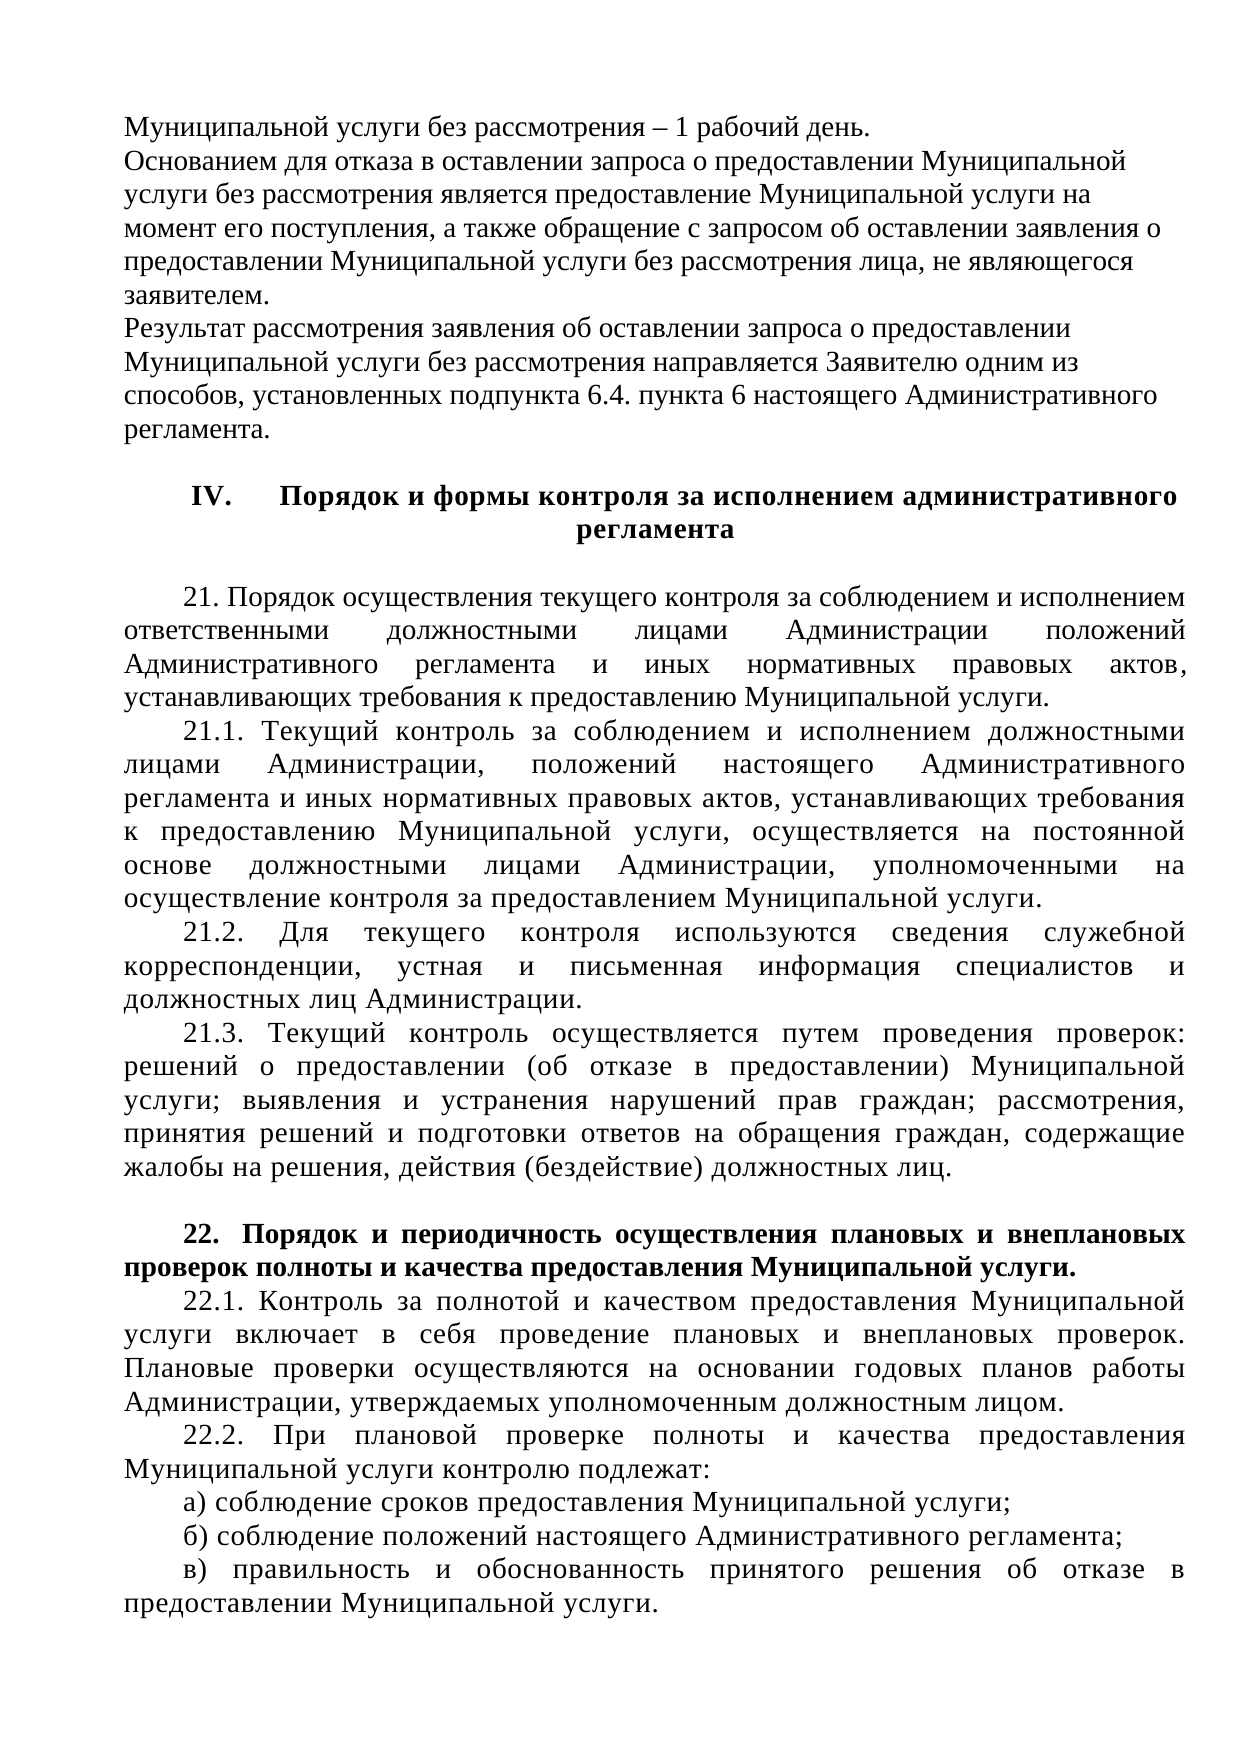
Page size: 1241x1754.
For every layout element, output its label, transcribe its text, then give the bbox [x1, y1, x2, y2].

list Порядок и периодичность осуществления плановых и внеплановых проверок полноты и качества предоставления Муниципальной услуги. [124, 1216, 1187, 1283]
text 22.2. При плановой проверке полноты и качества предоставления Муниципальной услуги контролю подлежат: [124, 1417, 1187, 1484]
text 21.1. Текущий контроль за соблюдением и исполнением должностными лицами Администрации, положений настоящего Административного регламента и иных нормативных правовых актов, устанавливающих требования к предоставлению Муниципальной услуги, осуществляется на постоянной основе должностными лицами Администрации, уполномоченными на осуществление контроля за предоставлением Муниципальной услуги. [124, 713, 1187, 914]
text 22.1. Контроль за полнотой и качеством предоставления Муниципальной услуги включает в себя проведение плановых и внеплановых проверок. Плановые проверки осуществляются на основании годовых планов работы Администрации, утверждаемых уполномоченным должностным лицом. [124, 1283, 1187, 1417]
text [124, 109, 1187, 143]
list Порядок и формы контроля за исполнением административного регламента [124, 478, 1187, 545]
text Результат рассмотрения заявления об оставлении запроса о предоставлении Муниципальной услуги без рассмотрения направляется Заявителю одним из способов, установленных подпункта 6.4. пункта 6 настоящего Административного регламента. [124, 310, 1187, 444]
text 21.3. Текущий контроль осуществляется путем проведения проверок: решений о предоставлении (об отказе в предоставлении) Муниципальной услуги; выявления и устранения нарушений прав граждан; рассмотрения, принятия решений и подготовки ответов на обращения граждан, содержащие жалобы на решения, действия (бездействие) должностных лиц. [124, 1015, 1187, 1182]
text б) соблюдение положений настоящего Административного регламента; [124, 1518, 1187, 1551]
text в) правильность и обоснованность принятого решения об отказе в предоставлении Муниципальной услуги. [124, 1551, 1187, 1618]
text а) соблюдение сроков предоставления Муниципальной услуги; [124, 1484, 1187, 1518]
text Основанием для отказа в оставлении запроса о предоставлении Муниципальной услуги без рассмотрения является предоставление Муниципальной услуги на момент его поступления, а также обращение с запросом об оставлении заявления о предоставлении Муниципальной услуги без рассмотрения лица, не являющегося заявителем. [124, 143, 1187, 310]
text 21.2. Для текущего контроля используются сведения служебной корреспонденции, устная и письменная информация специалистов и должностных лиц Администрации. [124, 914, 1187, 1015]
text 21. Порядок осуществления текущего контроля за соблюдением и исполнением ответственными должностными лицами Администрации положений Административного регламента и иных нормативных правовых актов, устанавливающих требования к предоставлению Муниципальной услуги. [124, 579, 1187, 713]
